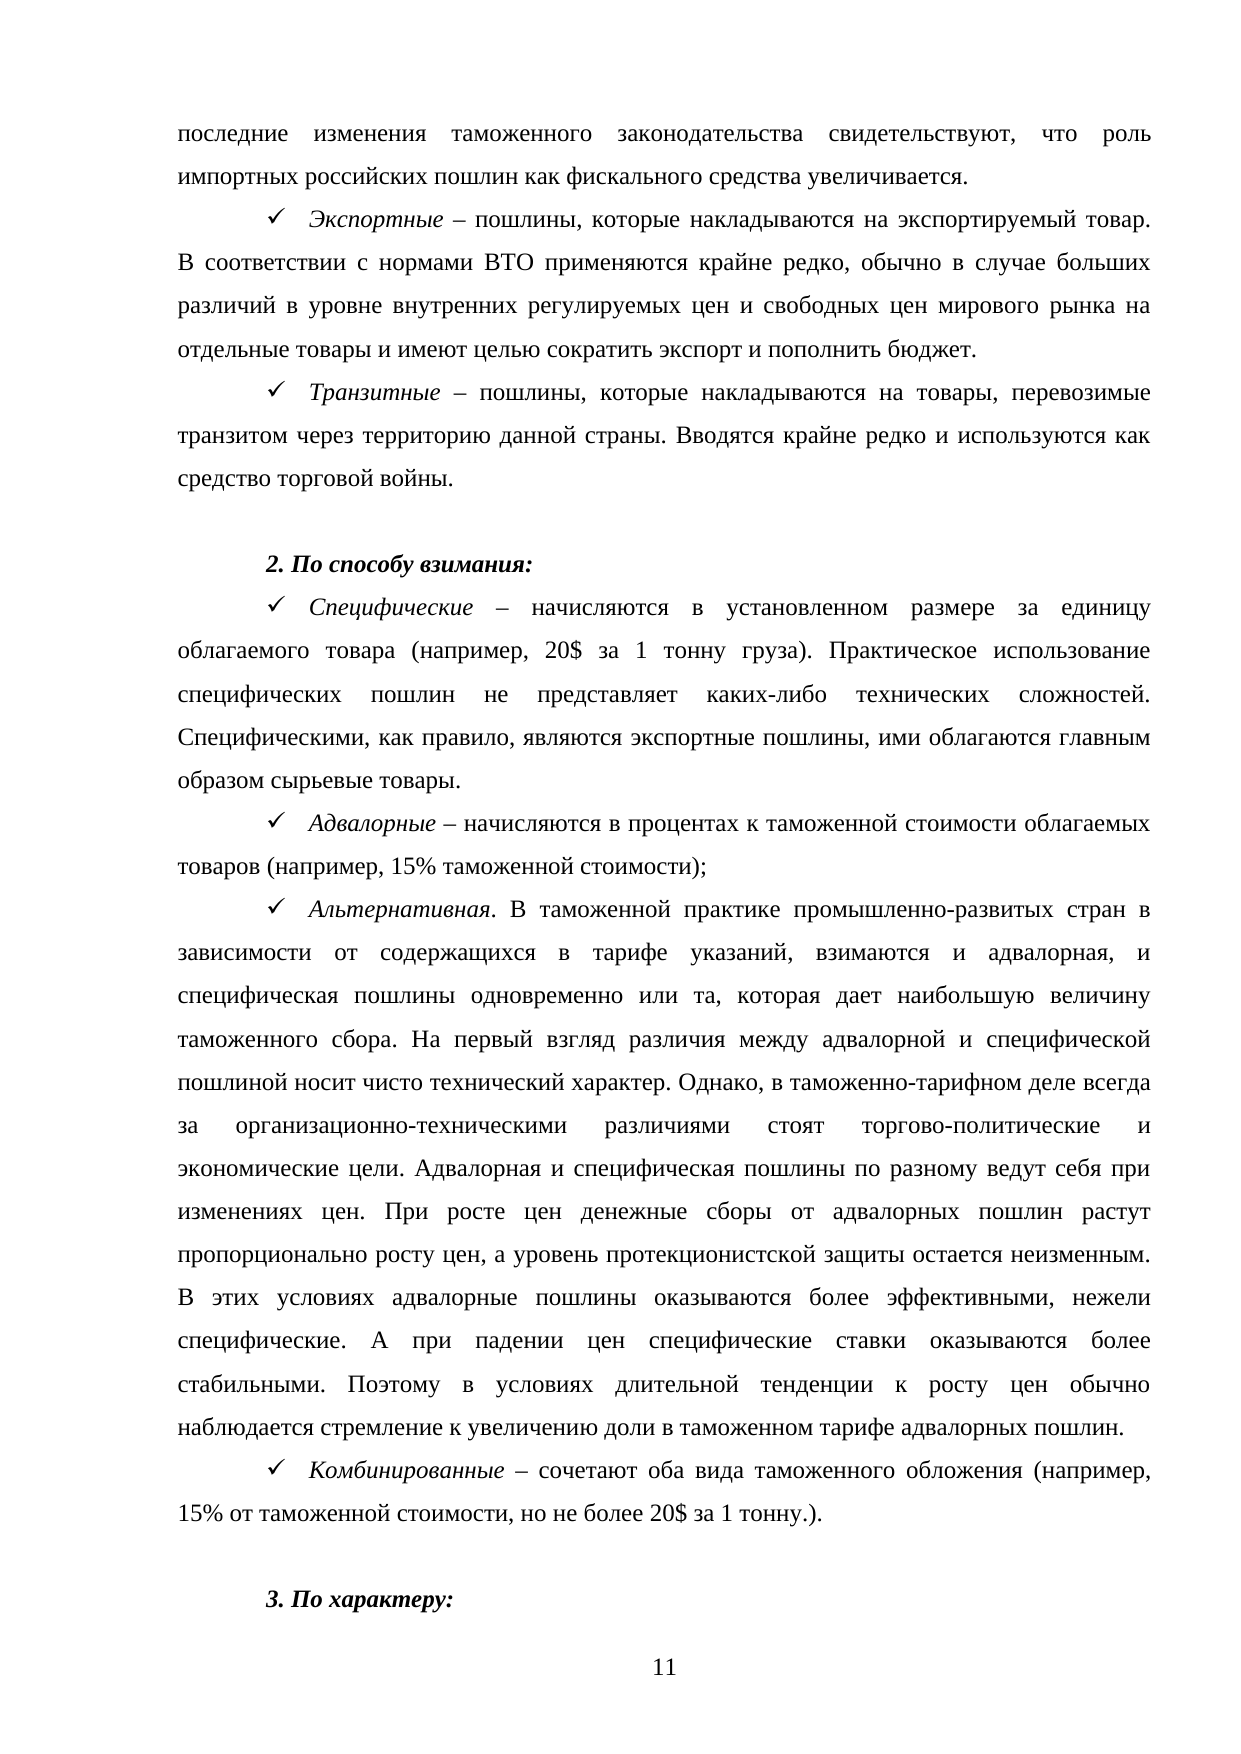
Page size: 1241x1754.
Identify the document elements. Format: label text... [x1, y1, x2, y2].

list Альтернативная. В таможенной практике промышленно-развитых стран в зависимости от содержащихся в тарифе указаний, взимаются и адвалорная, и специфическая пошлины одновременно или та, которая дает наибольшую величину таможенного сбора. На первый взгляд различия между адвалорной и специфической пошлиной носит чисто технический характер. Однако, в таможенно-тарифном деле всегда за организационно-техническими различиями стоят торгово-политические и экономические цели. Адвалорная и специфическая пошлины по разному ведут себя при изменениях цен. При росте цен денежные сборы от адвалорных пошлин растут пропорционально росту цен, а уровень протекционистской защиты остается неизменным. В этих условиях адвалорные пошлины оказываются более эффективными, нежели специфические. А при падении цен специфические ставки оказываются более стабильными. Поэтому в условиях длительной тенденции к росту цен обычно наблюдается стремление к увеличению доли в таможенном тарифе адвалорных пошлин. [177, 894, 1152, 1441]
text 2. По способу взимания: [177, 549, 1152, 578]
list Комбинированные – сочетают оба вида таможенного обложения (например, 15% от таможенной стоимости, но не более 20$ за 1 тонну.). [177, 1455, 1152, 1527]
list Экспортные – пошлины, которые накладываются на экспортируемый товар. В соответствии с нормами ВТО применяются крайне редко, обычно в случае больших различий в уровне внутренних регулируемых цен и свободных цен мирового рынка на отдельные товары и имеют целью сократить экспорт и пополнить бюджет. [177, 204, 1152, 362]
list Специфические – начисляются в установленном размере за единицу облагаемого товара (например, 20$ за 1 тонну груза). Практическое использование специфических пошлин не представляет каких-либо технических сложностей. Специфическими, как правило, являются экспортные пошлины, ими облагаются главным образом сырьевые товары. [177, 592, 1152, 794]
list Транзитные – пошлины, которые накладываются на товары, перевозимые транзитом через территорию данной страны. Вводятся крайне редко и используются как средство торговой войны. [177, 377, 1152, 492]
list Адвалорные – начисляются в процентах к таможенной стоимости облагаемых товаров (например, 15% таможенной стоимости); [177, 808, 1152, 880]
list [177, 118, 1152, 190]
text 3. По характеру: [177, 1584, 1152, 1613]
